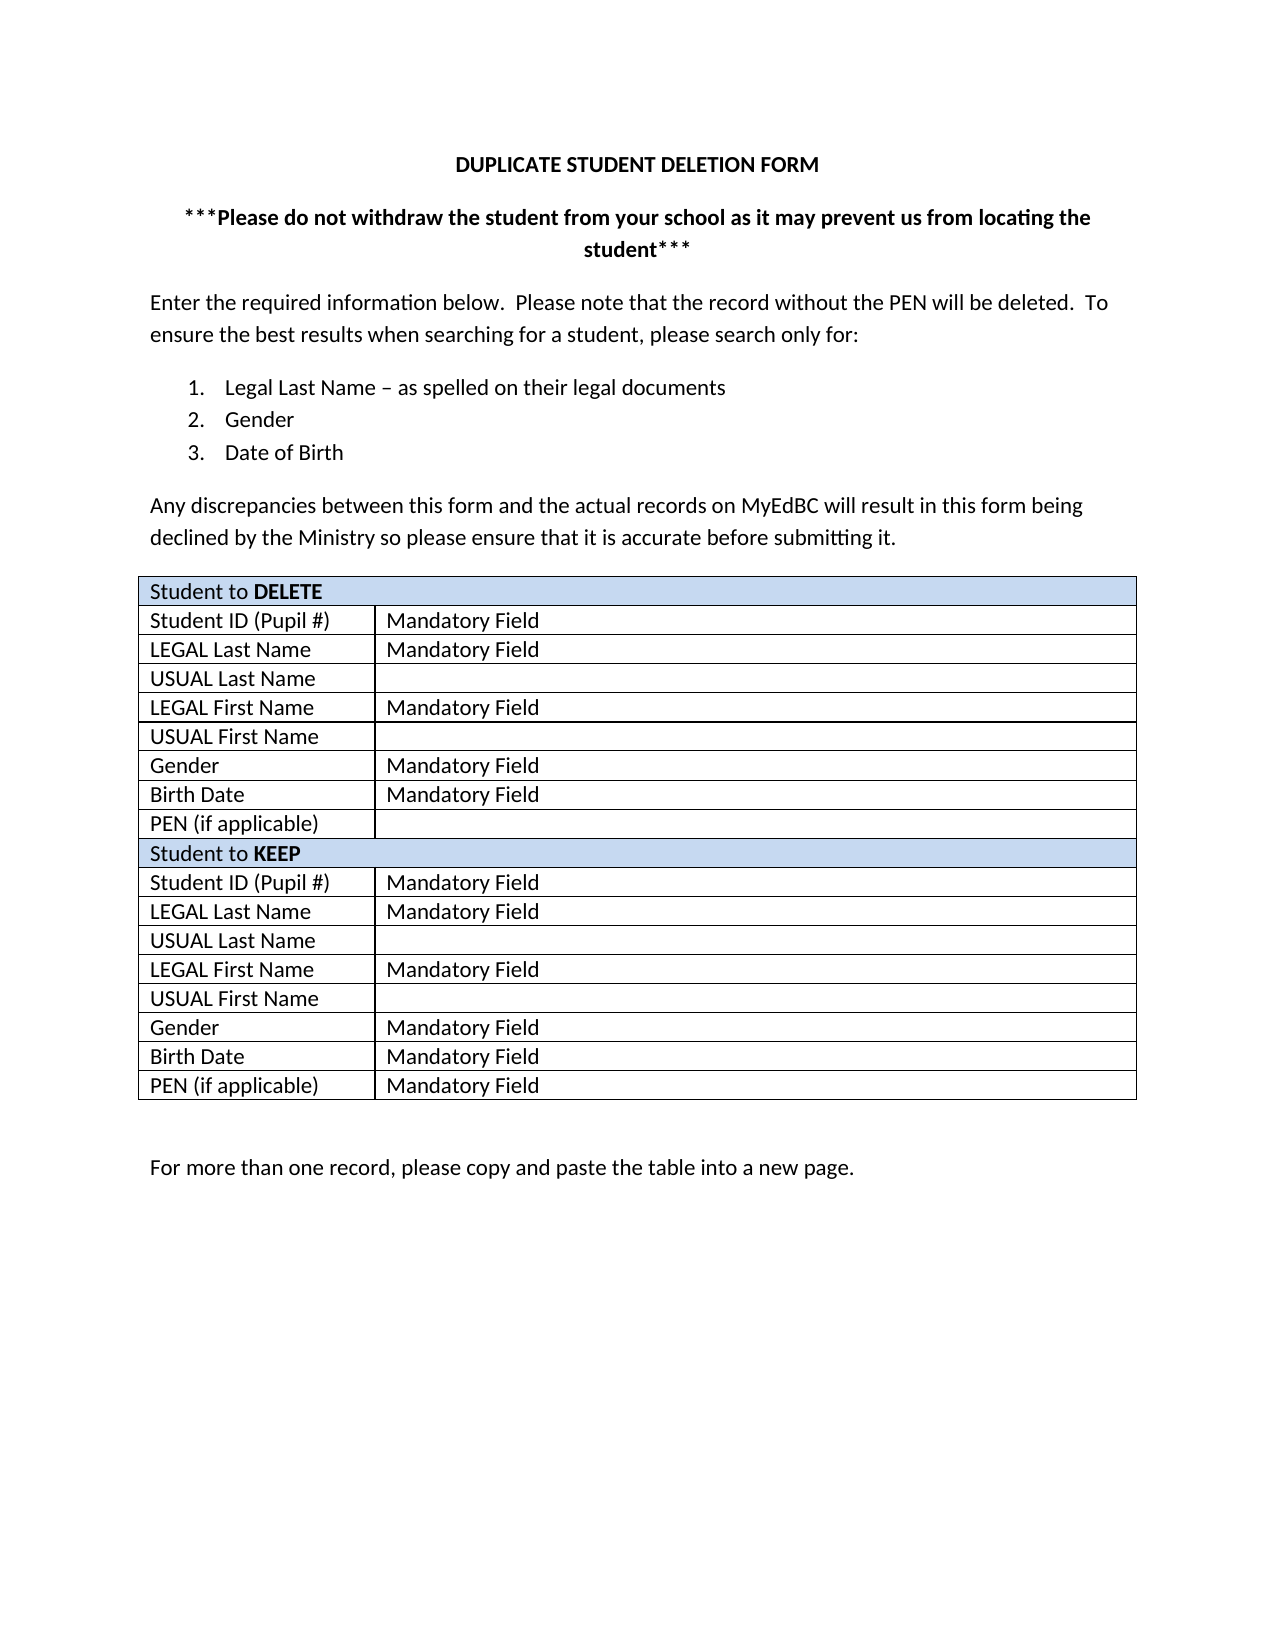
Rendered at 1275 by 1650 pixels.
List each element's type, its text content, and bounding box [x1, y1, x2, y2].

table_cell LEGAL First Name [139, 693, 374, 721]
table_header Student to DELETE [139, 577, 1136, 605]
table_cell [376, 723, 1136, 750]
text ***Please do not withdraw the student from your school as it may prevent us from locating the student*** [150, 203, 1125, 263]
list Legal Last Name – as spelled on their legal documents [187, 373, 1125, 401]
table_cell Student to KEEP [139, 839, 1136, 867]
table_cell PEN (if applicable) [139, 1071, 374, 1099]
table_cell [376, 926, 1136, 954]
table_cell LEGAL First Name [139, 955, 374, 983]
table_cell Mandatory Field [376, 1042, 1136, 1070]
table_cell Mandatory Field [376, 781, 1136, 808]
table_cell Mandatory Field [376, 606, 1136, 634]
table_cell [376, 810, 1136, 838]
table_cell Mandatory Field [376, 1013, 1136, 1041]
table_cell Mandatory Field [376, 1071, 1136, 1099]
text Any discrepancies between this form and the actual records on MyEdBC will result in this form being declined by the Ministry so please ensure that it is accurate before submitting it. [150, 491, 1125, 551]
table_cell Mandatory Field [376, 751, 1136, 779]
table_cell LEGAL Last Name [139, 897, 374, 925]
table_cell Birth Date [139, 1042, 374, 1070]
table_cell [376, 984, 1136, 1012]
table_cell PEN (if applicable) [139, 810, 374, 838]
text DUPLICATE STUDENT DELETION FORM [150, 150, 1125, 178]
table_cell Mandatory Field [376, 693, 1136, 721]
table_cell Birth Date [139, 781, 374, 808]
table_cell Mandatory Field [376, 897, 1136, 925]
list Date of Birth [187, 438, 1125, 466]
table_cell Mandatory Field [376, 635, 1136, 663]
table_cell Gender [139, 1013, 374, 1041]
table_cell LEGAL Last Name [139, 635, 374, 663]
text Enter the required information below. Please note that the record without the PEN will be deleted. To ensure the best results when searching for a student, please search only for: [150, 288, 1125, 348]
table_cell USUAL First Name [139, 984, 374, 1012]
table_cell Mandatory Field [376, 868, 1136, 896]
text For more than one record, please copy and paste the table into a new page. [150, 1153, 1125, 1181]
table_cell USUAL First Name [139, 723, 374, 750]
table_cell USUAL Last Name [139, 664, 374, 692]
table_cell [376, 664, 1136, 692]
table_cell Mandatory Field [376, 955, 1136, 983]
table_cell USUAL Last Name [139, 926, 374, 954]
list Gender [187, 406, 1125, 434]
table_cell Student ID (Pupil #) [139, 606, 374, 634]
table_cell Student ID (Pupil #) [139, 868, 374, 896]
table_cell Gender [139, 751, 374, 779]
